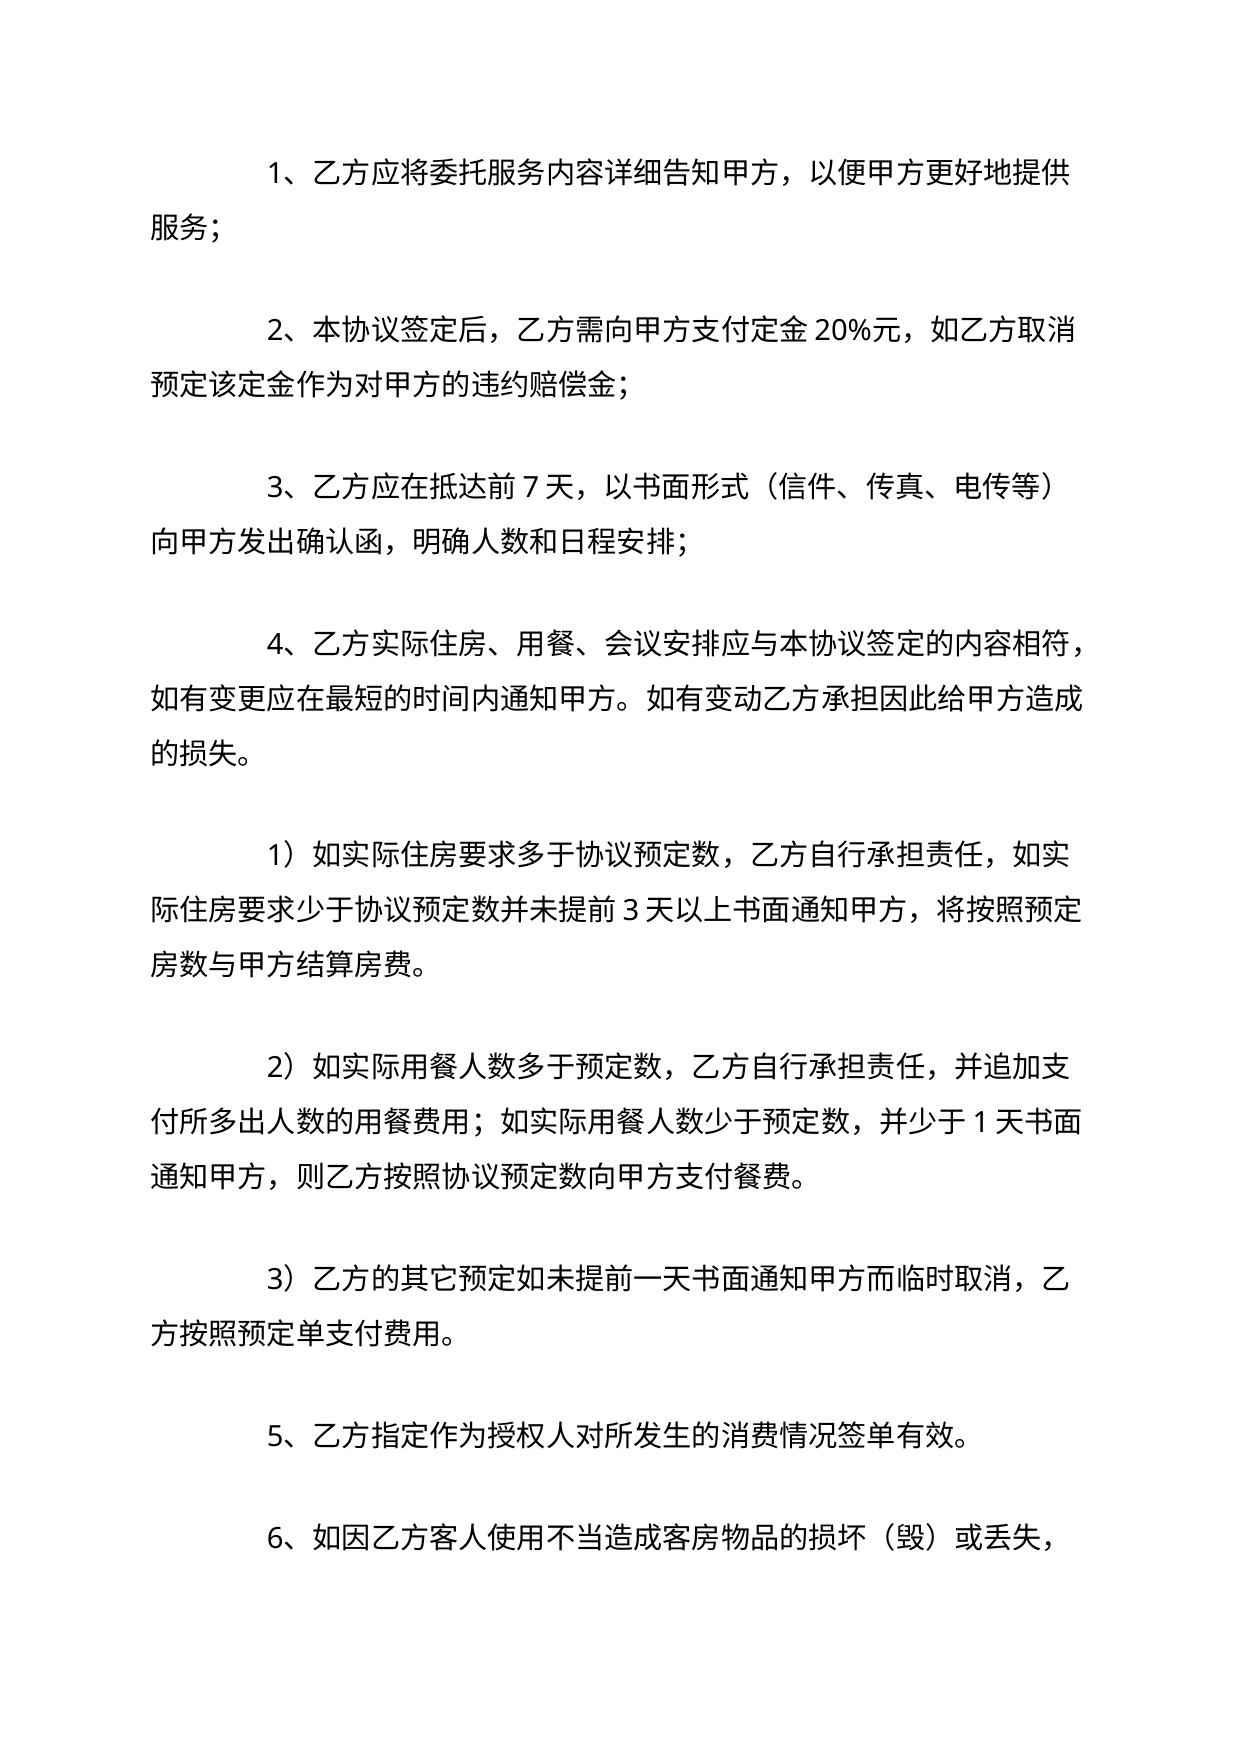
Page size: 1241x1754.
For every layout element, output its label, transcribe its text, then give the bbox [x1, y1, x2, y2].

text 2）如实际用餐人数多于预定数，乙方自行承担责任，并追加支付所多出人数的用餐费用；如实际用餐人数少于预定数，并少于1天书面通知甲方，则乙方按照协议预定数向甲方支付餐费。 [150, 1044, 1090, 1196]
text 3、乙方应在抵达前7天，以书面形式（信件、传真、电传等）向甲方发出确认函，明确人数和日程安排； [150, 463, 1090, 561]
text 4、乙方实际住房、用餐、会议安排应与本协议签定的内容相符，如有变更应在最短的时间内通知甲方。如有变动乙方承担因此给甲方造成的损失。 [150, 620, 1090, 772]
text 1）如实际住房要求多于协议预定数，乙方自行承担责任，如实际住房要求少于协议预定数并未提前3天以上书面通知甲方，将按照预定房数与甲方结算房费。 [150, 832, 1090, 984]
text 3）乙方的其它预定如未提前一天书面通知甲方而临时取消，乙方按照预定单支付费用。 [150, 1256, 1090, 1353]
text 5、乙方指定作为授权人对所发生的消费情况签单有效。 [150, 1412, 1090, 1455]
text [150, 1514, 1090, 1557]
text 1、乙方应将委托服务内容详细告知甲方，以便甲方更好地提供服务； [150, 150, 1090, 247]
text 2、本协议签定后，乙方需向甲方支付定金20%元，如乙方取消预定该定金作为对甲方的违约赔偿金； [150, 307, 1090, 404]
